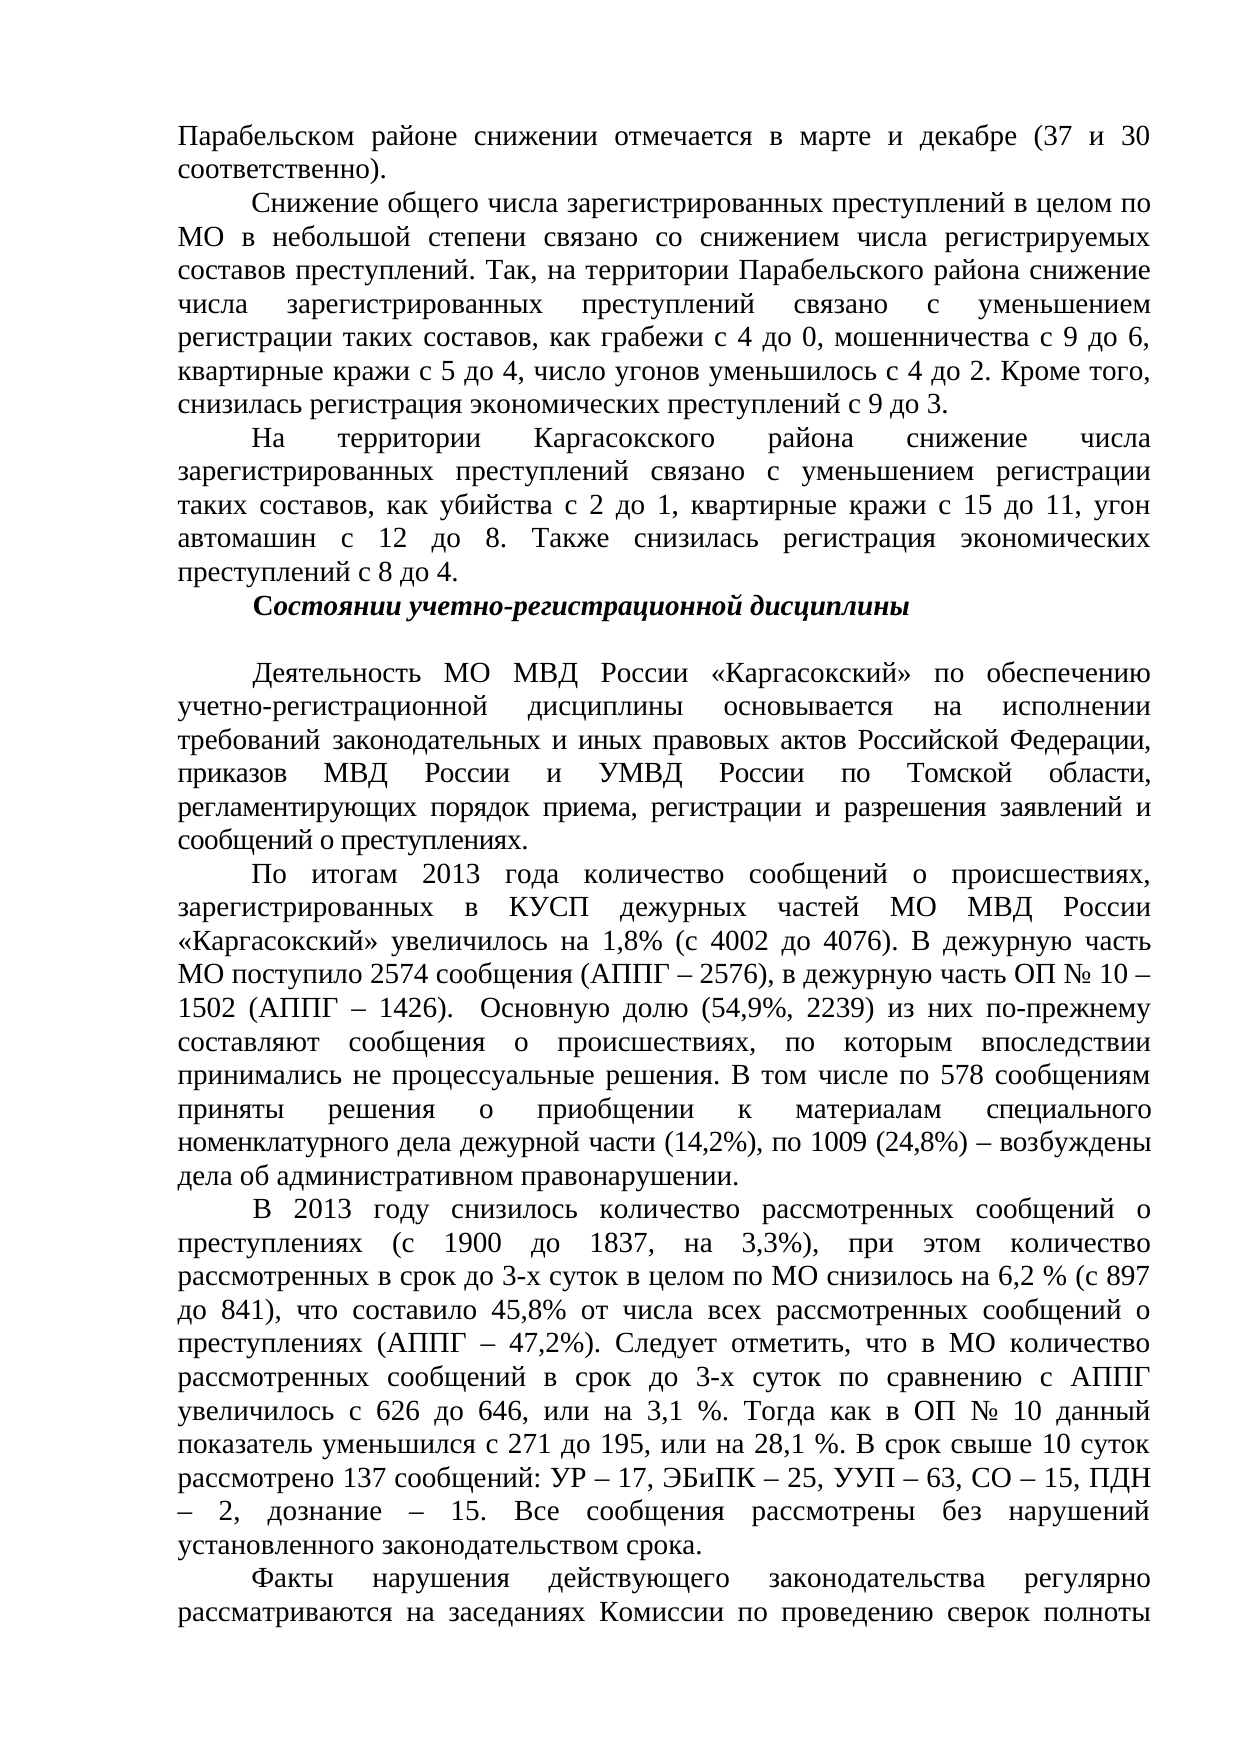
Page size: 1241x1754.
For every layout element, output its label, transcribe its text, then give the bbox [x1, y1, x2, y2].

text На территории Каргасокского района снижение числа зарегистрированных преступлений связано с уменьшением регистрации таких составов, как убийства с 2 до 1, квартирные кражи с 15 до 11, угон автомашин с 12 до 8. Также снизилась регистрация экономических преступлений с 8 до 4. [177, 420, 1152, 588]
text Снижение общего числа зарегистрированных преступлений в целом по МО в небольшой степени связано со снижением числа регистрируемых составов преступлений. Так, на территории Парабельского района снижение числа зарегистрированных преступлений связано с уменьшением регистрации таких составов, как грабежи с 4 до 0, мошенничества с 9 до 6, квартирные кражи с 5 до 4, число угонов уменьшилось с 4 до 2. Кроме того, снизилась регистрация экономических преступлений с 9 до 3. [177, 185, 1152, 420]
text Состоянии учетно-регистрационной дисциплины [177, 588, 1152, 621]
text По итогам 2013 года количество сообщений о происшествиях, зарегистрированных в КУСП дежурных частей МО МВД России «Каргасокский» увеличилось на 1,8% (с 4002 до 4076). В дежурную часть МО поступило 2574 сообщения (АППГ – 2576), в дежурную часть ОП № 10 – 1502 (АППГ – 1426). Основную долю (54,9%, 2239) из них по-прежнему составляют сообщения о происшествиях, по которым впоследствии принимались не процессуальные решения. В том числе по 578 сообщениям приняты решения о приобщении к материалам специального номенклатурного дела дежурной части (14,2%), по 1009 (24,8%) – возбуждены дела об административном правонарушении. [177, 856, 1152, 1191]
text В 2013 году снизилось количество рассмотренных сообщений о преступлениях (с 1900 до 1837, на 3,3%), при этом количество рассмотренных в срок до 3-х суток в целом по МО снизилось на 6,2 % (с 897 до 841), что составило 45,8% от числа всех рассмотренных сообщений о преступлениях (АППГ – 47,2%). Следует отметить, что в МО количество рассмотренных сообщений в срок до 3-х суток по сравнению с АППГ увеличилось с 626 до 646, или на 3,1 %. Тогда как в ОП № 10 данный показатель уменьшился с 271 до 195, или на 28,1 %. В срок свыше 10 суток рассмотрено 137 сообщений: УР – 17, ЭБиПК – 25, УУП – 63, СО – 15, ПДН – 2, дознание – 15. Все сообщения рассмотрены без нарушений установленного законодательством срока. [177, 1191, 1152, 1560]
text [177, 1560, 1152, 1627]
text Деятельность МО МВД России «Каргасокский» по обеспечению учетно-регистрационной дисциплины основывается на исполнении требований законодательных и иных правовых актов Российской Федерации, приказов МВД России и УМВД России по Томской области, регламентирующих порядок приема, регистрации и разрешения заявлений и сообщений о преступлениях. [177, 655, 1152, 856]
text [177, 118, 1152, 185]
